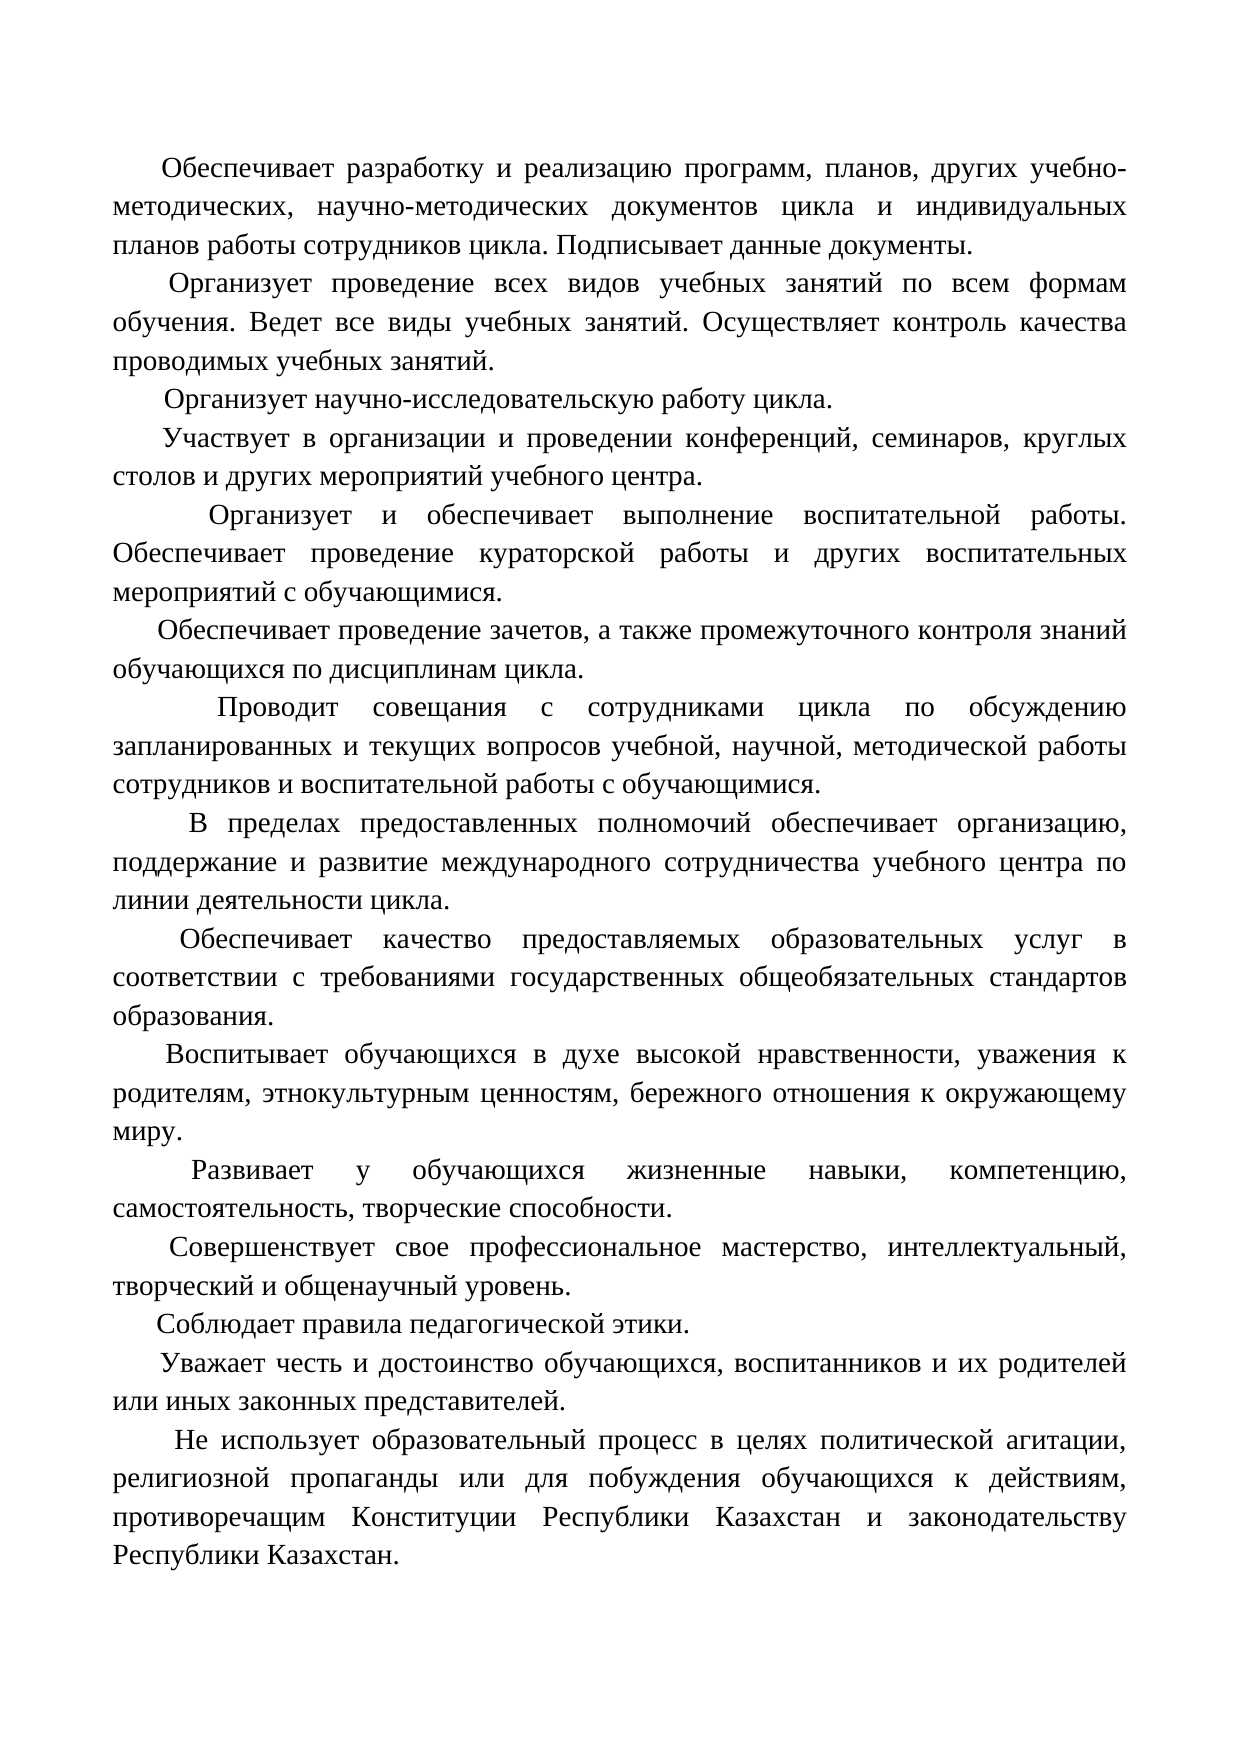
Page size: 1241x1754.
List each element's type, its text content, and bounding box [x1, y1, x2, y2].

text Уважает честь и достоинство обучающихся, воспитанников и их родителей или иных законных представителей. [112, 1345, 1128, 1417]
text Участвует в организации и проведении конференций, семинаров, круглых столов и других мероприятий учебного центра. [112, 420, 1128, 492]
text Не использует образовательный процесс в целях политической агитации, религиозной пропаганды или для побуждения обучающихся к действиям, противоречащим Конституции Республики Казахстан и законодательству Республики Казахстан. [112, 1422, 1128, 1571]
text Проводит совещания с сотрудниками цикла по обсуждению запланированных и текущих вопросов учебной, научной, методической работы сотрудников и воспитательной работы с обучающимися. [112, 689, 1128, 800]
text Развивает у обучающихся жизненные навыки, компетенцию, самостоятельность, творческие способности. [112, 1152, 1128, 1224]
text Обеспечивает качество предоставляемых образовательных услуг в соответствии с требованиями государственных общеобязательных стандартов образования. [112, 921, 1128, 1031]
text Организует и обеспечивает выполнение воспитательной работы. Обеспечивает проведение кураторской работы и других воспитательных мероприятий с обучающимися. [112, 497, 1128, 607]
text Обеспечивает разработку и реализацию программ, планов, других учебно-методических, научно-методических документов цикла и индивидуальных планов работы сотрудников цикла. Подписывает данные документы. [112, 150, 1128, 261]
text Обеспечивает проведение зачетов, а также промежуточного контроля знаний обучающихся по дисциплинам цикла. [112, 612, 1128, 684]
text В пределах предоставленных полномочий обеспечивает организацию, поддержание и развитие международного сотрудничества учебного центра по линии деятельности цикла. [112, 805, 1128, 916]
text Совершенствует свое профессиональное мастерство, интеллектуальный, творческий и общенаучный уровень. [112, 1229, 1128, 1301]
text Организует научно-исследовательскую работу цикла. [112, 381, 1128, 415]
text Организует проведение всех видов учебных занятий по всем формам обучения. Ведет все виды учебных занятий. Осуществляет контроль качества проводимых учебных занятий. [112, 266, 1128, 376]
text Соблюдает правила педагогической этики. [112, 1306, 1128, 1340]
text Воспитывает обучающихся в духе высокой нравственности, уважения к родителям, этнокультурным ценностям, бережного отношения к окружающему миру. [112, 1036, 1128, 1147]
